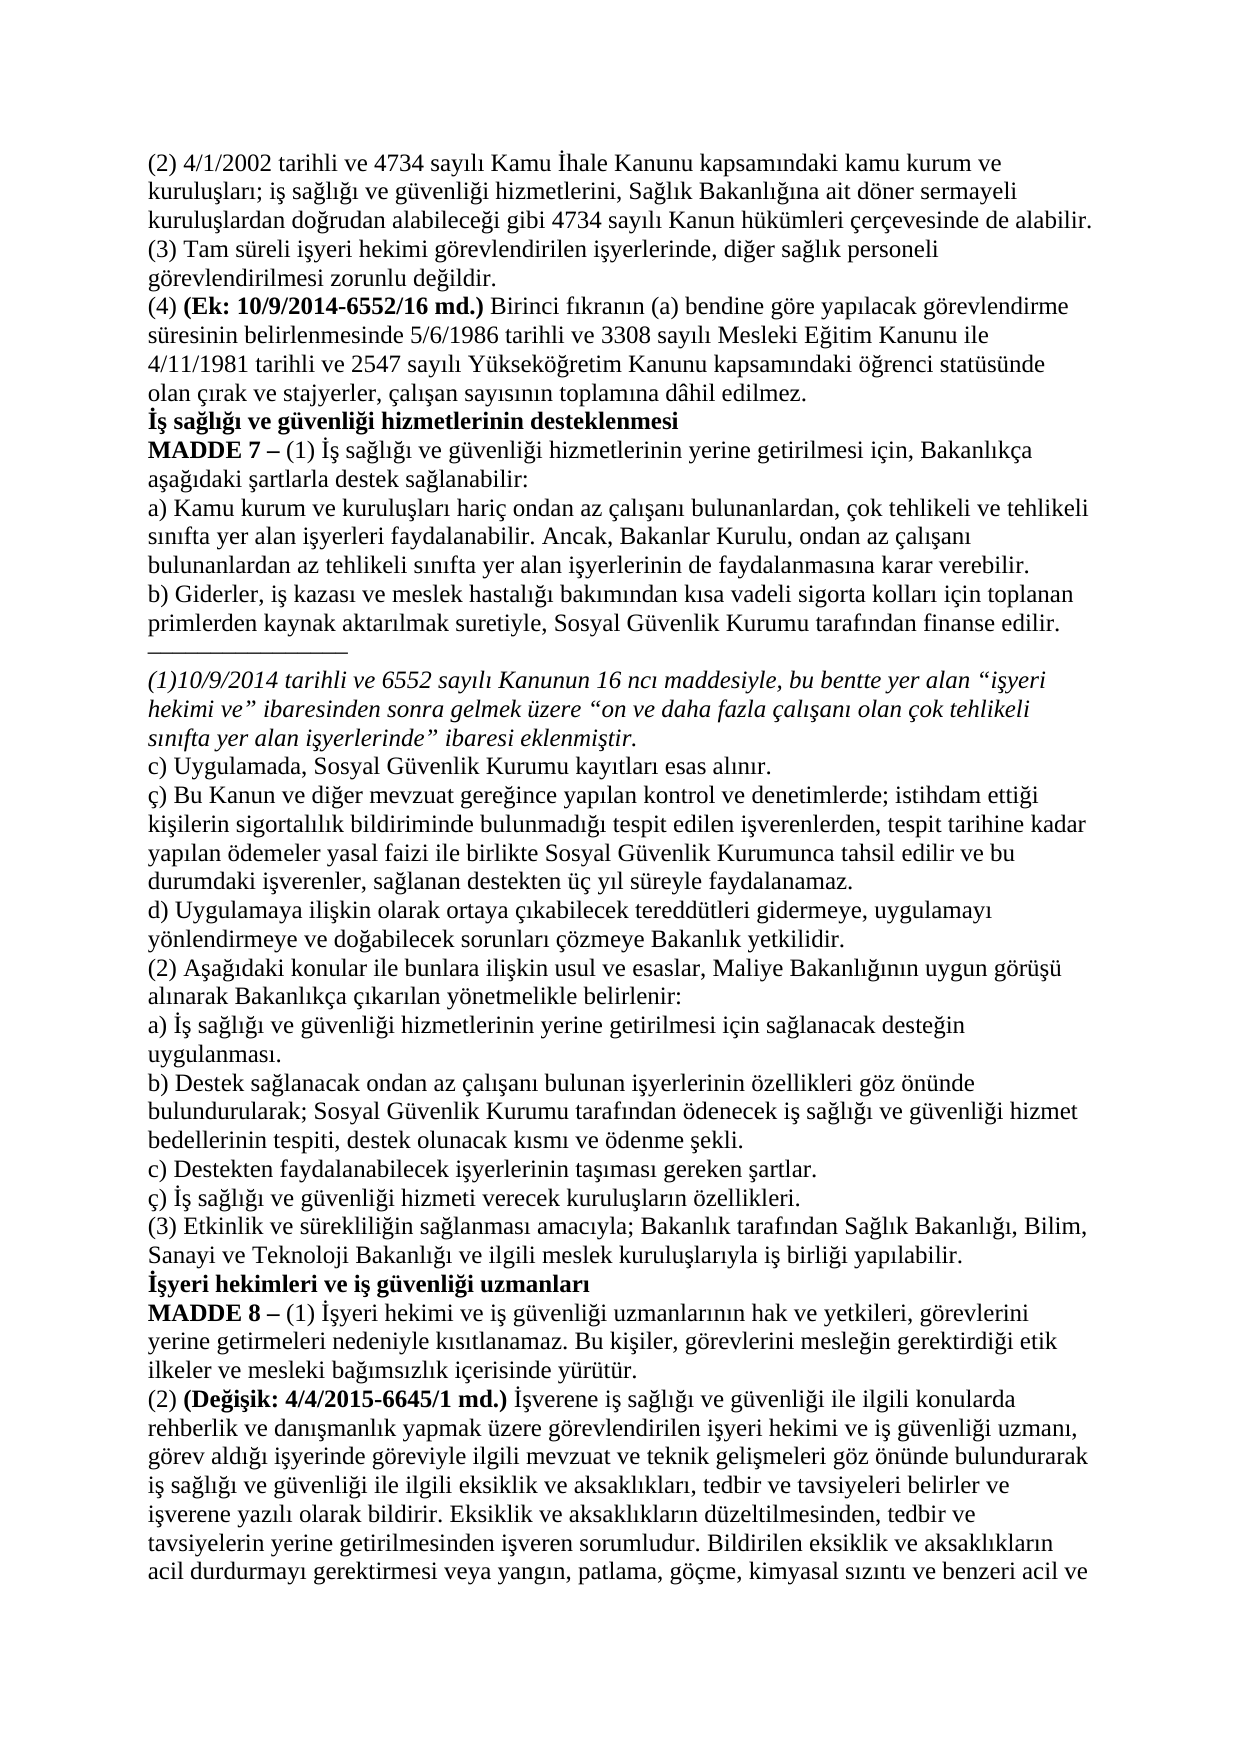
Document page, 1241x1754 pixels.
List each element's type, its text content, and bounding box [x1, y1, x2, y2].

text a) İş sağlığı ve güvenliği hizmetlerinin yerine getirilmesi için sağlanacak desteğin uygulanması. [148, 1010, 1093, 1068]
text c) Destekten faydalanabilecek işyerlerinin taşıması gereken şartlar. [148, 1154, 1093, 1183]
text MADDE 8 – (1) İşyeri hekimi ve iş güvenliği uzmanlarının hak ve yetkileri, görevlerini yerine getirmeleri nedeniyle kısıtlanamaz. Bu kişiler, görevlerini mesleğin gerektirdiği etik ilkeler ve mesleki bağımsızlık içerisinde yürütür. [148, 1298, 1093, 1384]
text (4) (Ek: 10/9/2014-6552/16 md.) Birinci fıkranın (a) bendine göre yapılacak görevlendirme süresinin belirlenmesinde 5/6/1986 tarihli ve 3308 sayılı Mesleki Eğitim Kanunu ile 4/11/1981 tarihli ve 2547 sayılı Yükseköğretim Kanunu kapsamındaki öğrenci statüsünde olan çırak ve stajyerler, çalışan sayısının toplamına dâhil edilmez. [148, 291, 1093, 406]
text –––––––––––––––– [148, 636, 1093, 665]
text c) Uygulamada, Sosyal Güvenlik Kurumu kayıtları esas alınır. [148, 751, 1093, 780]
text İşyeri hekimleri ve iş güvenliği uzmanları [148, 1269, 1093, 1298]
text (2) 4/1/2002 tarihli ve 4734 sayılı Kamu İhale Kanunu kapsamındaki kamu kurum ve kuruluşları; iş sağlığı ve güvenliği hizmetlerini, Sağlık Bakanlığına ait döner sermayeli kuruluşlardan doğrudan alabileceği gibi 4734 sayılı Kanun hükümleri çerçevesinde de alabilir. [148, 148, 1093, 234]
text MADDE 7 – (1) İş sağlığı ve güvenliği hizmetlerinin yerine getirilmesi için, Bakanlıkça aşağıdaki şartlarla destek sağlanabilir: [148, 435, 1093, 493]
text (3) Etkinlik ve sürekliliğin sağlanması amacıyla; Bakanlık tarafından Sağlık Bakanlığı, Bilim, Sanayi ve Teknoloji Bakanlığı ve ilgili meslek kuruluşlarıyla iş birliği yapılabilir. [148, 1211, 1093, 1269]
text b) Giderler, iş kazası ve meslek hastalığı bakımından kısa vadeli sigorta kolları için toplanan primlerden kaynak aktarılmak suretiyle, Sosyal Güvenlik Kurumu tarafından finanse edilir. [148, 579, 1093, 636]
text İş sağlığı ve güvenliği hizmetlerinin desteklenmesi [148, 406, 1093, 435]
text (2) Aşağıdaki konular ile bunlara ilişkin usul ve esaslar, Maliye Bakanlığının uygun görüşü alınarak Bakanlıkça çıkarılan yönetmelikle belirlenir: [148, 953, 1093, 1010]
text ç) İş sağlığı ve güvenliği hizmeti verecek kuruluşların özellikleri. [148, 1183, 1093, 1211]
text d) Uygulamaya ilişkin olarak ortaya çıkabilecek tereddütleri gidermeye, uygulamayı yönlendirmeye ve doğabilecek sorunları çözmeye Bakanlık yetkilidir. [148, 895, 1093, 953]
text a) Kamu kurum ve kuruluşları hariç ondan az çalışanı bulunanlardan, çok tehlikeli ve tehlikeli sınıfta yer alan işyerleri faydalanabilir. Ancak, Bakanlar Kurulu, ondan az çalışanı bulunanlardan az tehlikeli sınıfta yer alan işyerlerinin de faydalanmasına karar verebilir. [148, 493, 1093, 579]
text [148, 1384, 1093, 1585]
text ç) Bu Kanun ve diğer mevzuat gereğince yapılan kontrol ve denetimlerde; istihdam ettiği kişilerin sigortalılık bildiriminde bulunmadığı tespit edilen işverenlerden, tespit tarihine kadar yapılan ödemeler yasal faizi ile birlikte Sosyal Güvenlik Kurumunca tahsil edilir ve bu durumdaki işverenler, sağlanan destekten üç yıl süreyle faydalanamaz. [148, 780, 1093, 895]
text (3) Tam süreli işyeri hekimi görevlendirilen işyerlerinde, diğer sağlık personeli görevlendirilmesi zorunlu değildir. [148, 234, 1093, 291]
text (1)10/9/2014 tarihli ve 6552 sayılı Kanunun 16 ncı maddesiyle, bu bentte yer alan “işyeri hekimi ve” ibaresinden sonra gelmek üzere “on ve daha fazla çalışanı olan çok tehlikeli sınıfta yer alan işyerlerinde” ibaresi eklenmiştir. [148, 665, 1093, 751]
text b) Destek sağlanacak ondan az çalışanı bulunan işyerlerinin özellikleri göz önünde bulundurularak; Sosyal Güvenlik Kurumu tarafından ödenecek iş sağlığı ve güvenliği hizmet bedellerinin tespiti, destek olunacak kısmı ve ödenme şekli. [148, 1068, 1093, 1154]
